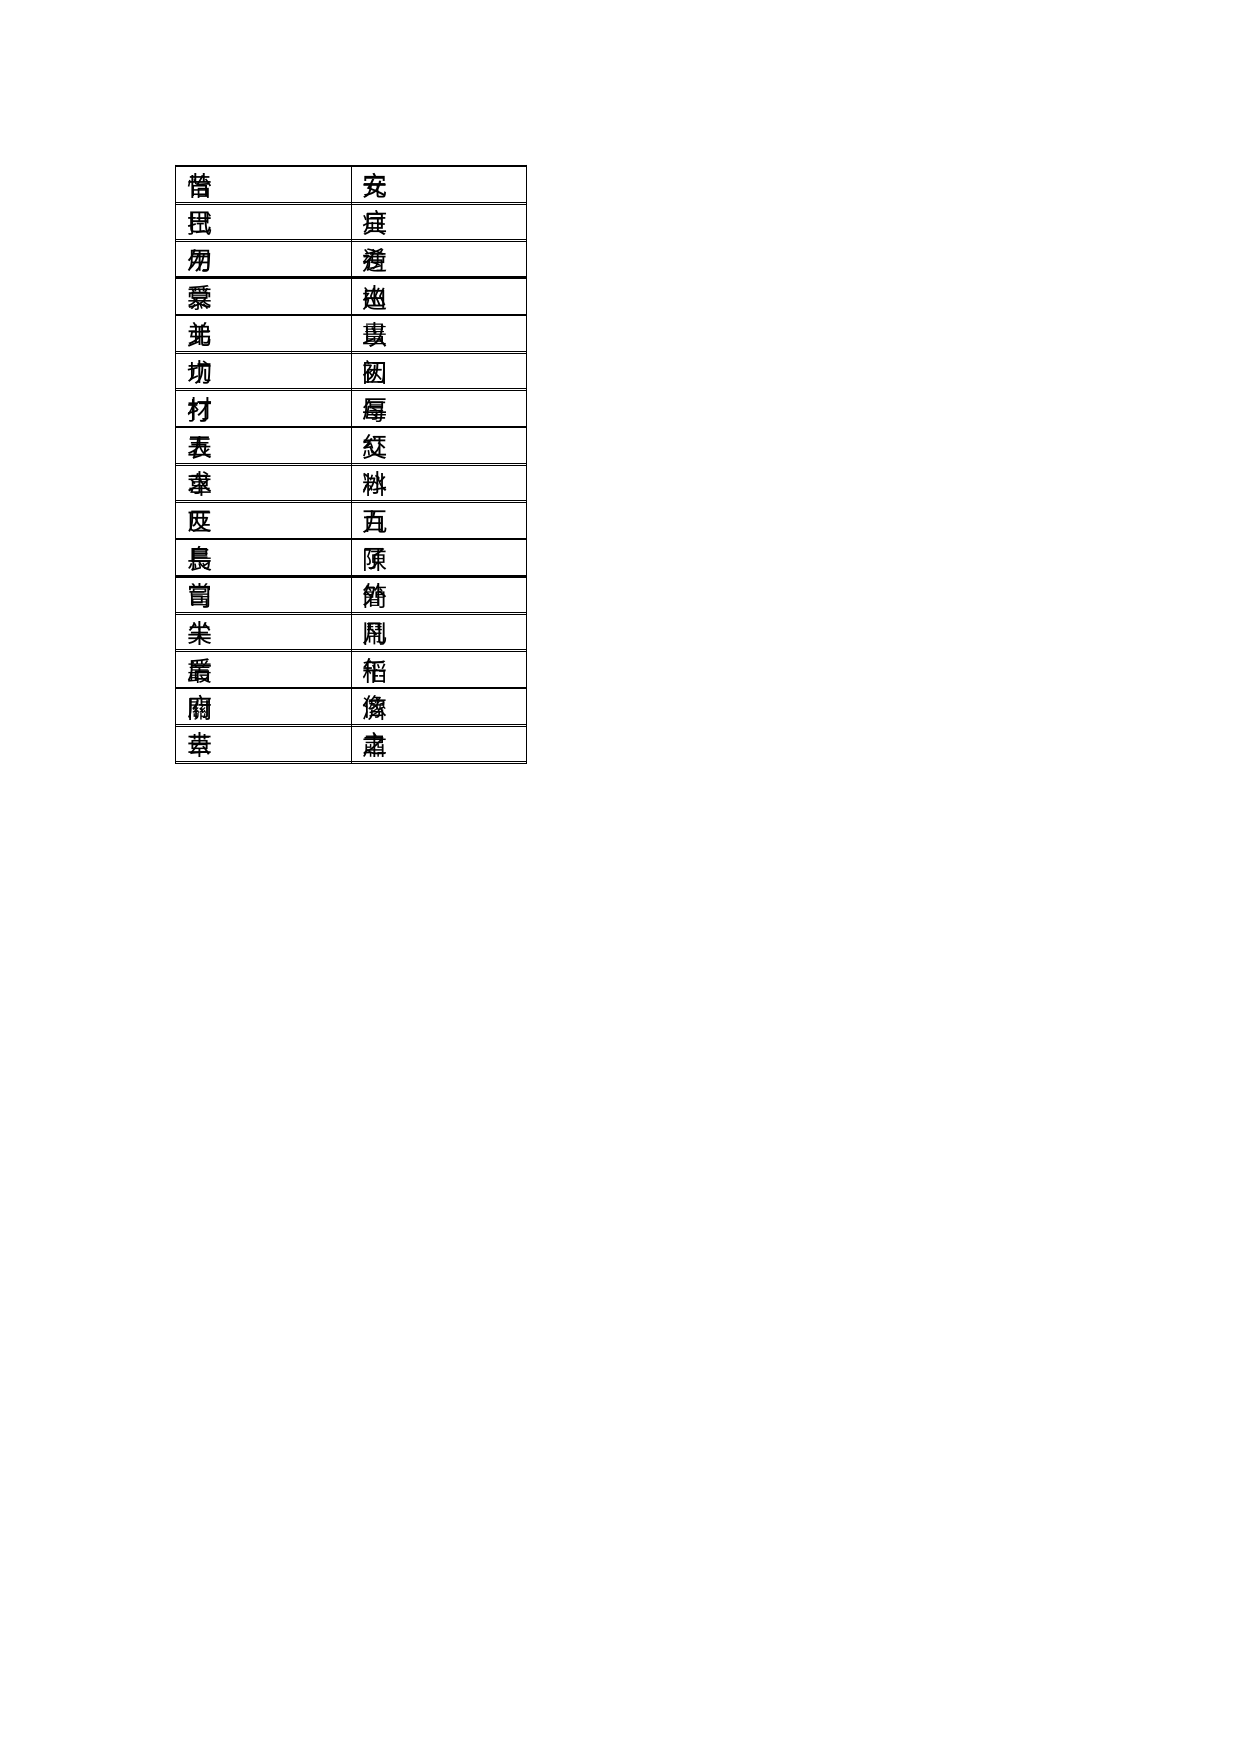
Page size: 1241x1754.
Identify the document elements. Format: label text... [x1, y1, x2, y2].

table_cell 肅 [352, 727, 526, 763]
table_cell 司 [176, 578, 351, 614]
table_cell 打 [176, 391, 351, 427]
table_cell 切 [176, 354, 351, 390]
table_cell 長 [176, 540, 351, 576]
table_cell 表 [176, 428, 351, 464]
table_cell 拭 [176, 205, 351, 241]
table_cell 羊 [176, 615, 351, 651]
table_cell 濟 [352, 689, 526, 726]
table_cell 貝 [352, 205, 526, 241]
table_cell 鬧 [352, 615, 526, 651]
table_cell 料 [352, 466, 526, 502]
table_cell 每 [352, 391, 526, 427]
table_cell 逆 [352, 242, 526, 278]
table_cell 以 [352, 316, 526, 353]
table_cell 勿 [176, 242, 351, 278]
table_cell 簡 [352, 578, 526, 614]
table_header 怡 [176, 167, 351, 203]
table_cell 交 [352, 428, 526, 464]
table_cell 陳 [352, 540, 526, 576]
table_cell 因 [352, 354, 526, 390]
table_cell 稻 [352, 652, 526, 688]
table_cell 北 [176, 316, 351, 353]
table_cell 匹 [176, 503, 351, 539]
table_cell 韋 [176, 466, 351, 502]
table_header 元 [352, 167, 526, 203]
table_cell 九 [352, 503, 526, 539]
table_cell 關 [176, 689, 351, 726]
table_cell 巡 [352, 279, 526, 315]
table_cell 慕 [176, 279, 351, 315]
table_cell 草 [176, 727, 351, 763]
table_cell 叢 [176, 652, 351, 688]
